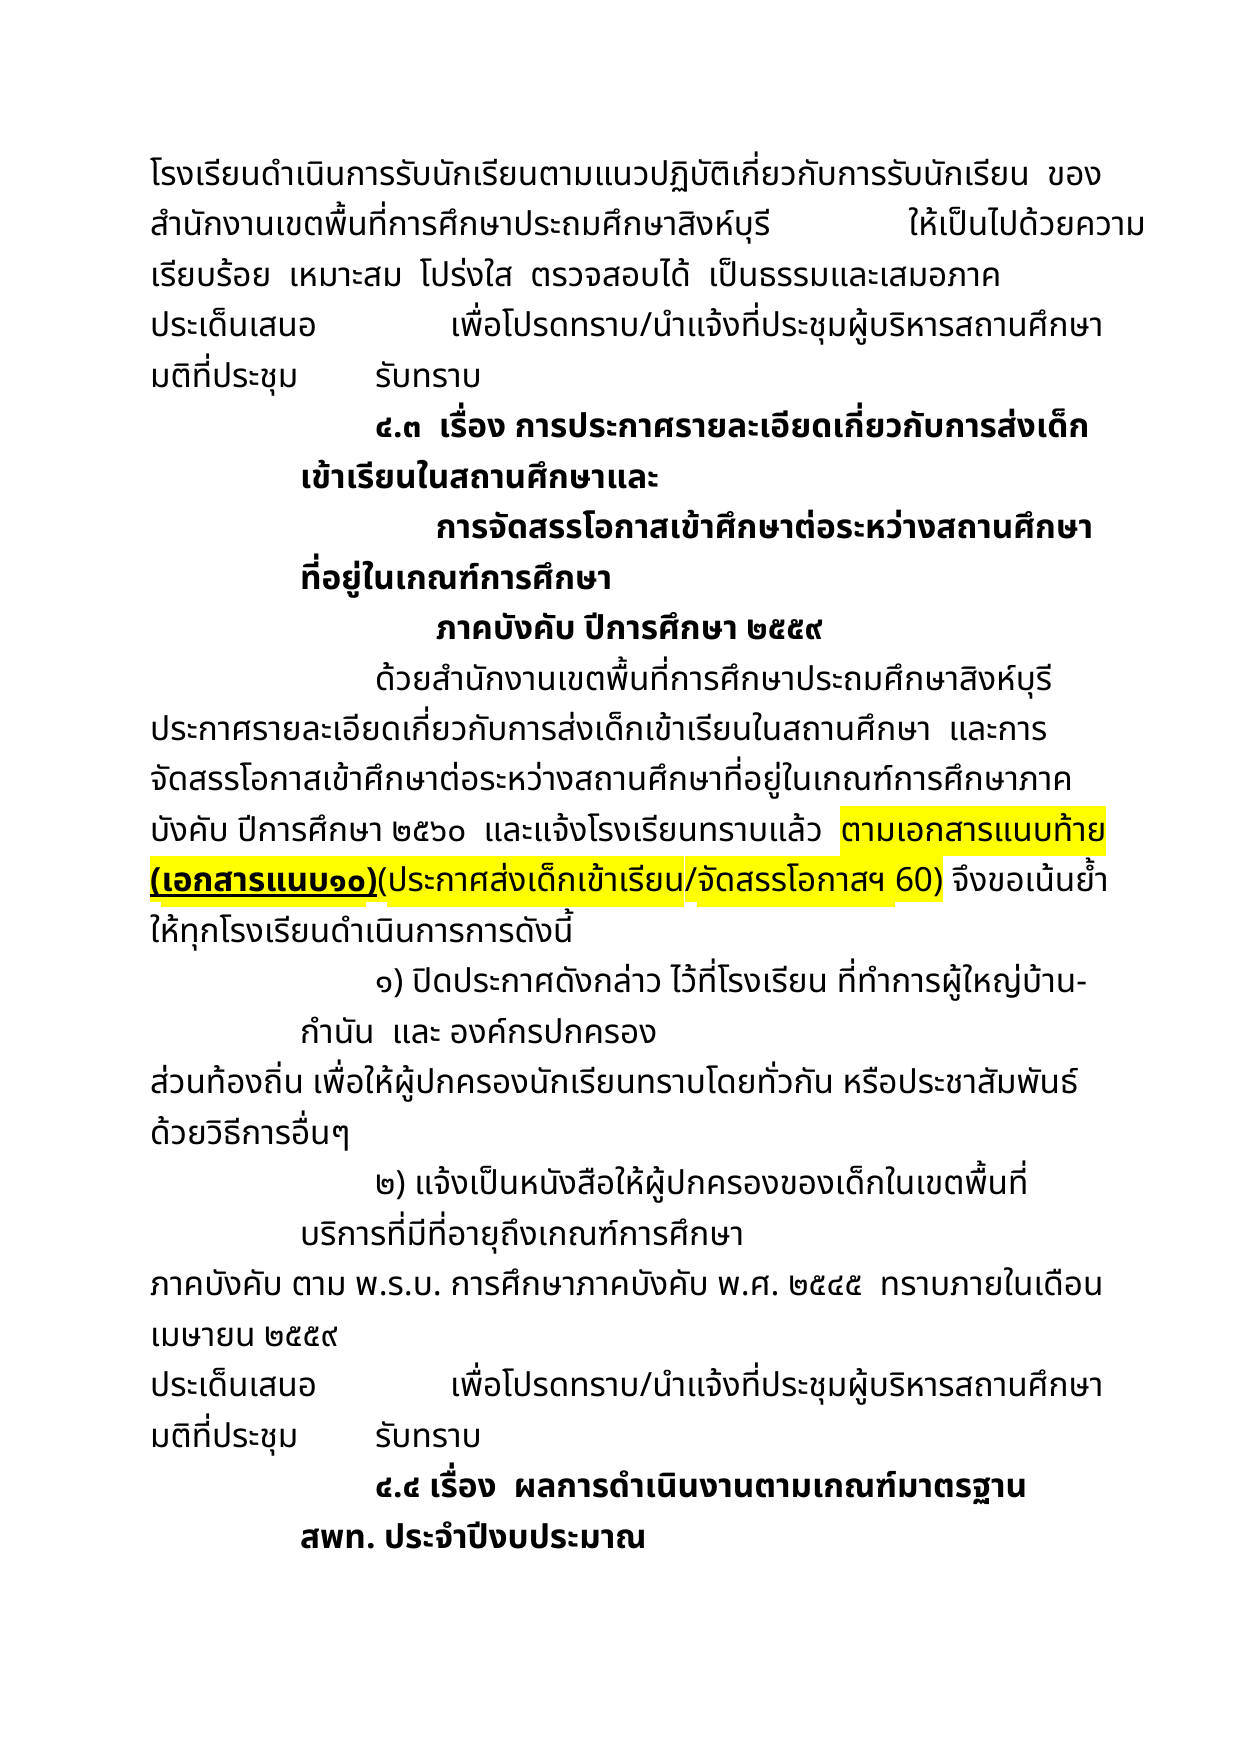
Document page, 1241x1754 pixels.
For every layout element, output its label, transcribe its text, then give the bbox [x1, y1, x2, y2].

text ภาคบังคับ ตาม พ.ร.บ. การศึกษาภาคบังคับ พ.ศ. ๒๕๔๕ ทราบภายในเดือนเมษายน ๒๕๕๙ [150, 1260, 1112, 1361]
text มติที่ประชุม รับทราบ [150, 352, 1107, 402]
text ประเด็นเสนอ เพื่อโปรดทราบ/นำแจ้งที่ประชุมผู้บริหารสถานศึกษา [150, 301, 1107, 352]
text ประเด็นเสนอ เพื่อโปรดทราบ/นำแจ้งที่ประชุมผู้บริหารสถานศึกษา [150, 1361, 1107, 1412]
text ๒) แจ้งเป็นหนังสือให้ผู้ปกครองของเด็กในเขตพื้นที่บริการที่มีที่อายุถึงเกณฑ์การศึกษา [300, 1159, 1112, 1260]
text ส่วนท้องถิ่น เพื่อให้ผู้ปกครองนักเรียนทราบโดยทั่วกัน หรือประชาสัมพันธ์ด้วยวิธีการอื่นๆ [150, 1058, 1112, 1159]
text การจัดสรรโอกาสเข้าศึกษาต่อระหว่างสถานศึกษาที่อยู่ในเกณฑ์การศึกษา [300, 503, 1112, 604]
text ๔.๓ เรื่อง การประกาศรายละเอียดเกี่ยวกับการส่งเด็กเข้าเรียนในสถานศึกษาและ [300, 402, 1112, 503]
text ภาคบังคับ ปีการศึกษา ๒๕๕๙ [300, 604, 1112, 654]
text มติที่ประชุม รับทราบ [150, 1412, 1107, 1462]
text ๑) ปิดประกาศดังกล่าว ไว้ที่โรงเรียน ที่ทำการผู้ใหญ่บ้าน-กำนัน และ องค์กรปกครอง [300, 957, 1112, 1058]
text ด้วยสำนักงานเขตพื้นที่การศึกษาประถมศึกษาสิงห์บุรี ประกาศรายละเอียดเกี่ยวกับการส่งเด็กเข้าเรียนในสถานศึกษา และการจัดสรรโอกาสเข้าศึกษาต่อระหว่างสถานศึกษาที่อยู่ในเกณฑ์การศึกษาภาคบังคับ ปีการศึกษา ๒๕๖๐ และแจ้งโรงเรียนทราบแล้ว ตามเอกสารแนบท้าย (เอกสารแนบ๑๐)(ประกาศส่งเด็กเข้าเรียน/จัดสรรโอกาสฯ 60) จึงขอเน้นย้ำให้ทุกโรงเรียนดำเนินการการดังนี้ [150, 654, 1112, 957]
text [150, 150, 1184, 301]
text ๔.๔ เรื่อง ผลการดำเนินงานตามเกณฑ์มาตรฐาน สพท. ประจำปีงบประมาณ [300, 1462, 1107, 1563]
